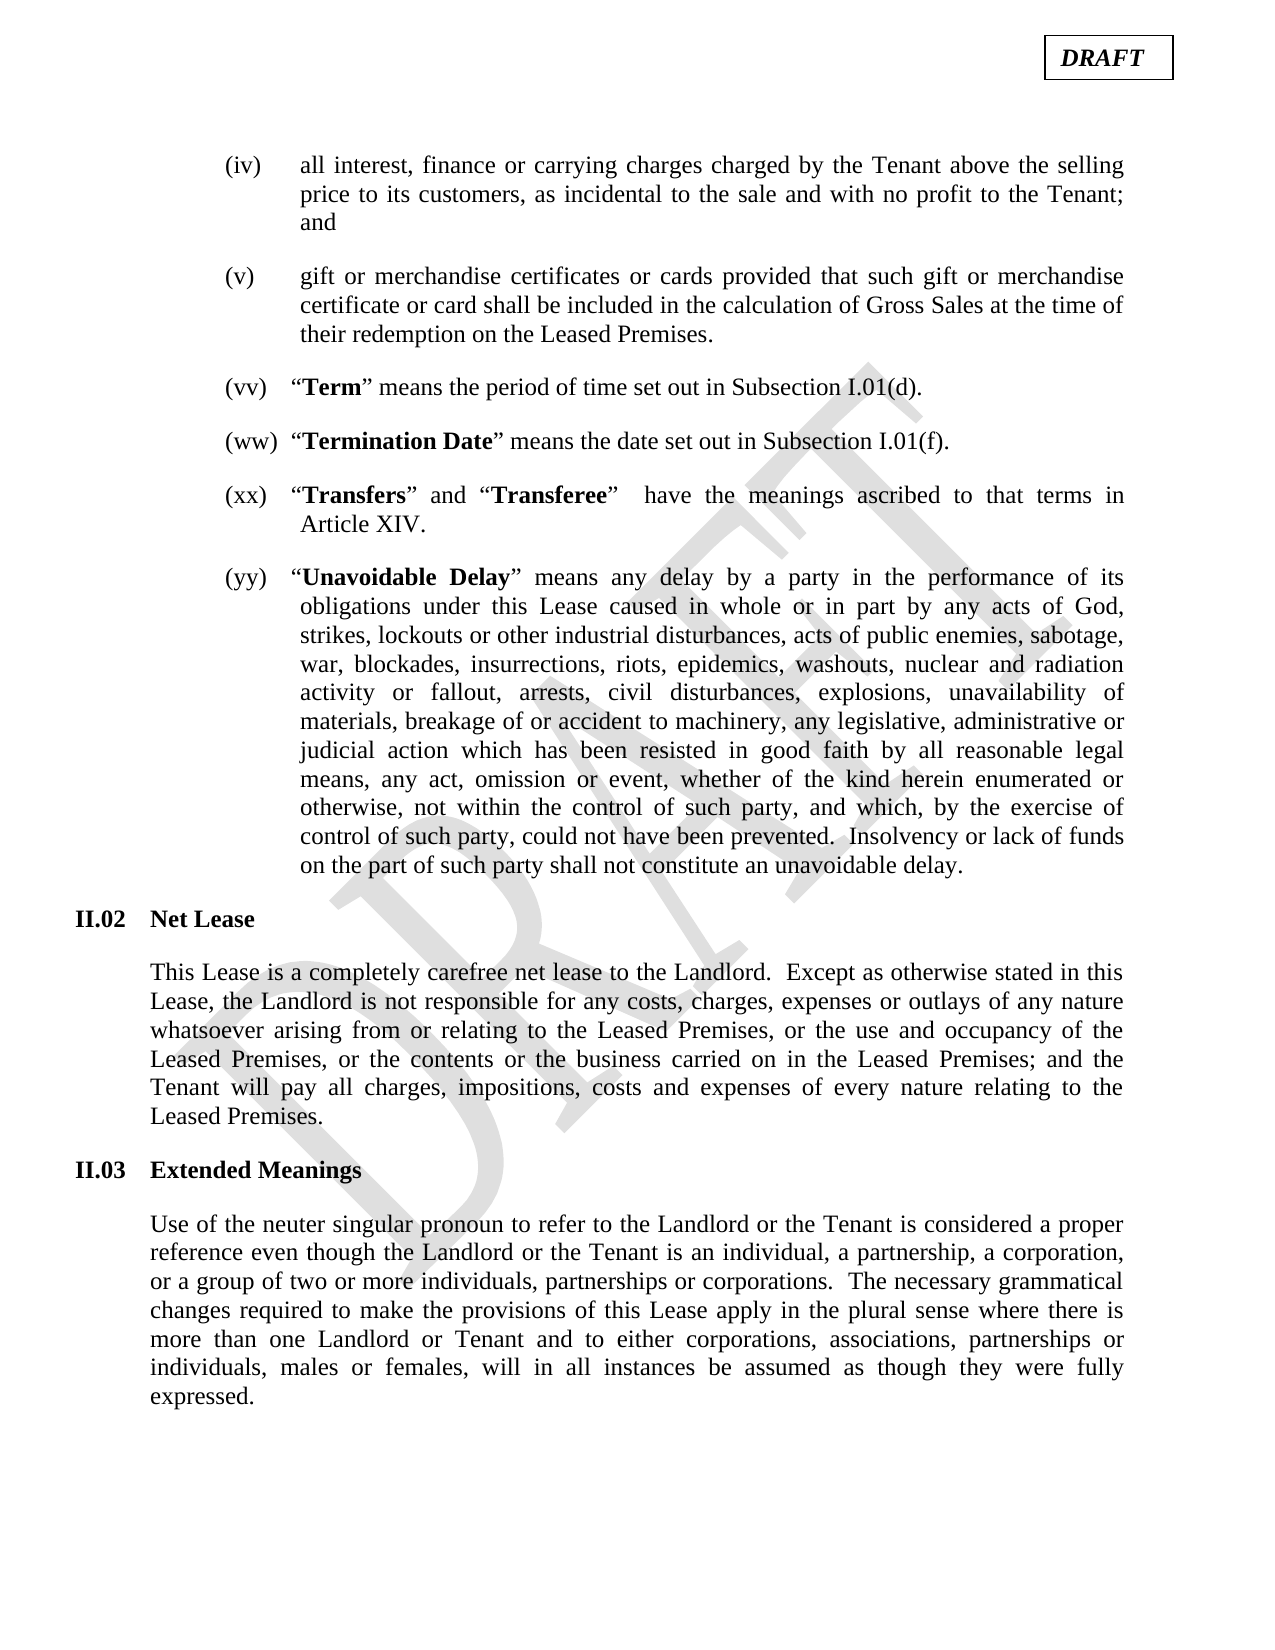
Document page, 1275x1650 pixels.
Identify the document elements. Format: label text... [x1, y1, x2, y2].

text all interest, finance or carrying charges charged by the Tenant above the selling price to its customers, as incidental to the sale and with no profit to the Tenant; and [225, 150, 1125, 236]
text “Transfers” and “Transferee” have the meanings ascribed to that terms in Article XIV. [225, 480, 1125, 537]
text “Termination Date” means the date set out in Subsection 1.01(f). [225, 426, 1125, 455]
text This Lease is a completely carefree net lease to the Landlord. Except as otherwise stated in this Lease, the Landlord is not responsible for any costs, charges, expenses or outlays of any nature whatsoever arising from or relating to the Leased Premises, or the use and occupancy of the Leased Premises, or the contents or the business carried on in the Leased Premises; and the Tenant will pay all charges, impositions, costs and expenses of every nature relating to the Leased Premises. [150, 957, 1125, 1130]
text Use of the neuter singular pronoun to refer to the Landlord or the Tenant is considered a proper reference even though the Landlord or the Tenant is an individual, a partnership, a corporation, or a group of two or more individuals, partnerships or corporations. The necessary grammatical changes required to make the provisions of this Lease apply in the plural sense where there is more than one Landlord or Tenant and to either corporations, associations, partnerships or individuals, males or females, will in all instances be assumed as though they were fully expressed. [150, 1209, 1125, 1410]
text Net Lease [75, 904, 1125, 932]
text Extended Meanings [75, 1155, 1125, 1184]
text gift or merchandise certificates or cards provided that such gift or merchandise certificate or card shall be included in the calculation of Gross Sales at the time of their redemption on the Leased Premises. [225, 261, 1125, 347]
text “Unavoidable Delay” means any delay by a party in the performance of its obligations under this Lease caused in whole or in part by any acts of God, strikes, lockouts or other industrial disturbances, acts of public enemies, sabotage, war, blockades, insurrections, riots, epidemics, washouts, nuclear and radiation activity or fallout, arrests, civil disturbances, explosions, unavailability of materials, breakage of or accident to machinery, any legislative, administrative or judicial action which has been resisted in good faith by all reasonable legal means, any act, omission or event, whether of the kind herein enumerated or otherwise, not within the control of such party, and which, by the exercise of control of such party, could not have been prevented. Insolvency or lack of funds on the part of such party shall not constitute an unavoidable delay. [225, 562, 1125, 879]
text “Term” means the period of time set out in Subsection 1.01(d). [225, 372, 1125, 401]
